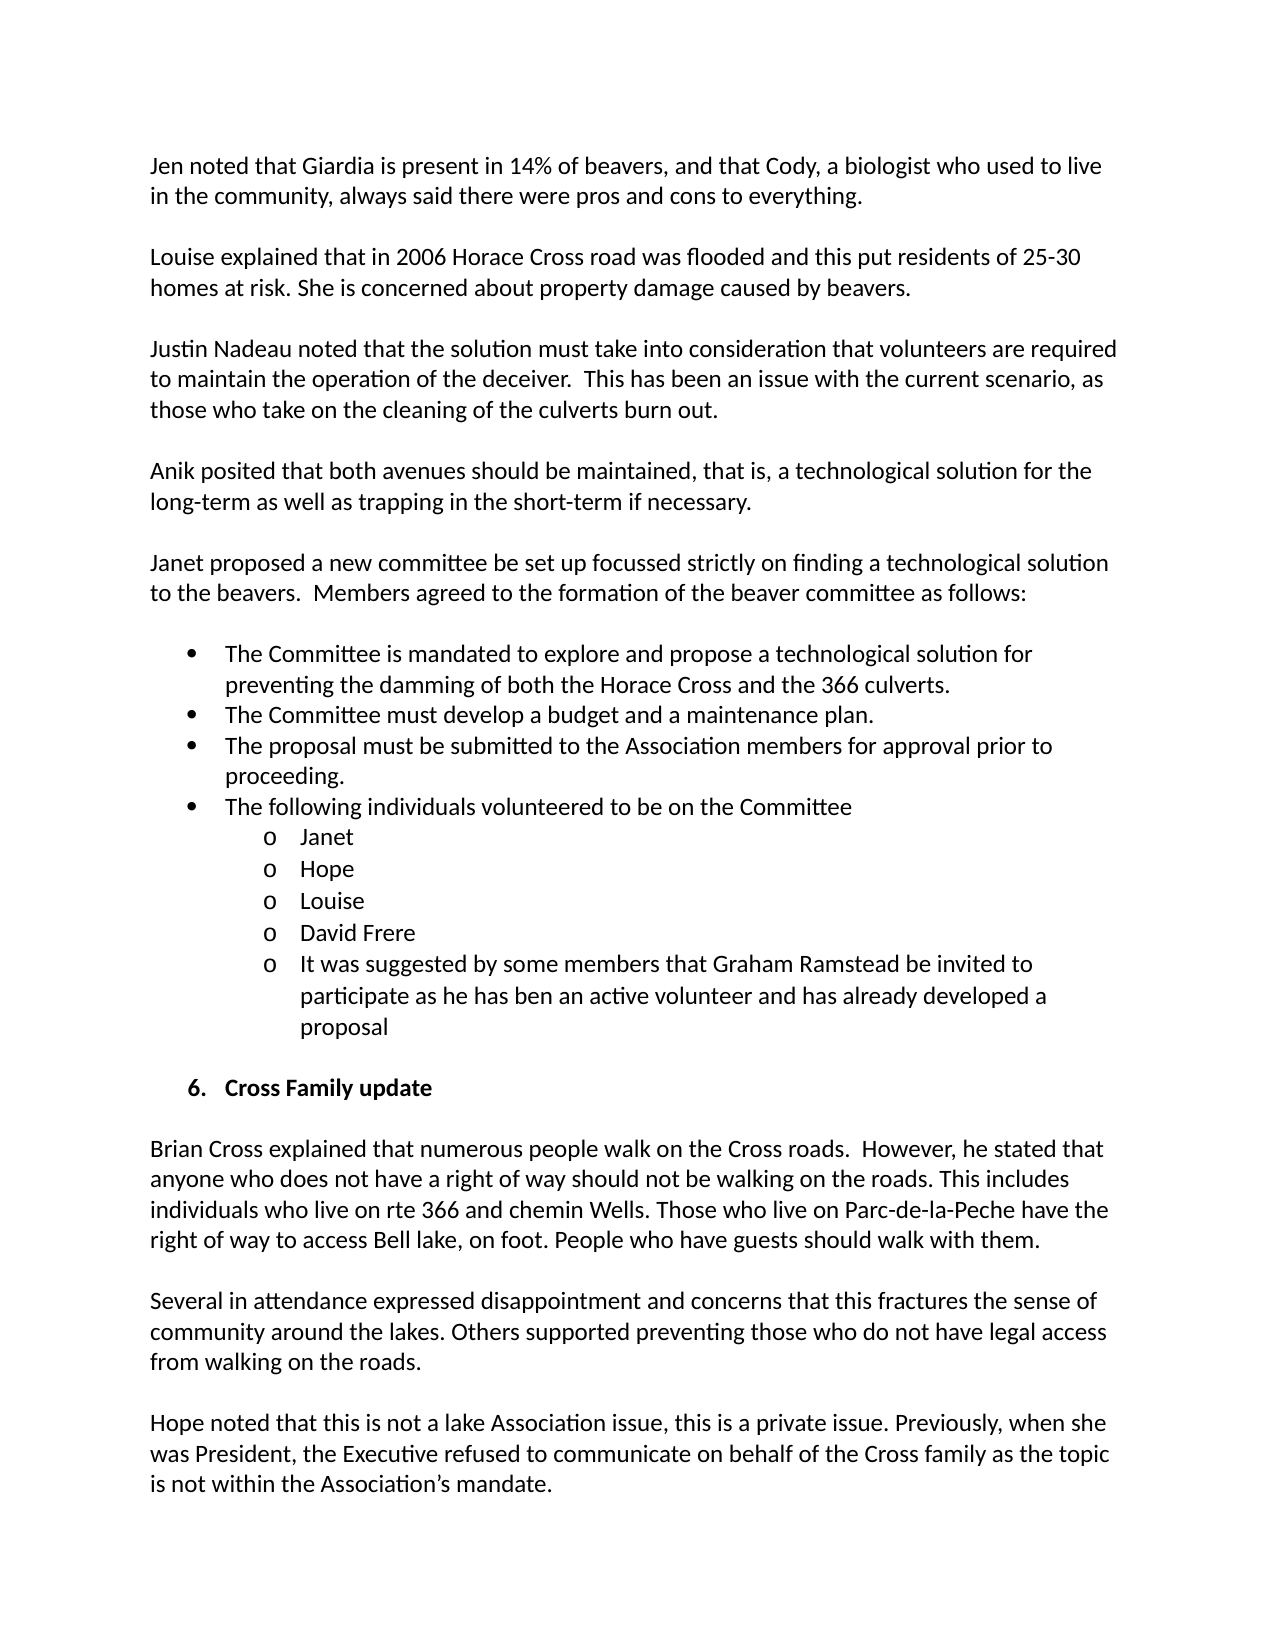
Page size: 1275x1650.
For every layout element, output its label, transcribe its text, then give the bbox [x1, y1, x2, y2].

text Janet proposed a new committee be set up focussed strictly on finding a technological solution to the beavers. Members agreed to the formation of the beaver committee as follows: [150, 547, 1125, 608]
list Cross Family update [187, 1072, 1125, 1102]
list The following individuals volunteered to be on the Committee [187, 791, 1125, 821]
list Janet [262, 821, 1125, 853]
text Hope noted that this is not a lake Association issue, this is a private issue. Previously, when she was President, the Executive refused to communicate on behalf of the Cross family as the topic is not within the Association’s mandate. [150, 1408, 1125, 1499]
text Several in attendance expressed disappointment and concerns that this fractures the sense of community around the lakes. Others supported preventing those who do not have legal access from walking on the roads. [150, 1286, 1125, 1377]
text Justin Nadeau noted that the solution must take into consideration that volunteers are required to maintain the operation of the deceiver. This has been an issue with the current scenario, as those who take on the cleaning of the culverts burn out. [150, 333, 1125, 425]
list The Committee is mandated to explore and propose a technological solution for preventing the damming of both the Horace Cross and the 366 culverts. [187, 638, 1125, 699]
text Brian Cross explained that numerous people walk on the Cross roads. However, he stated that anyone who does not have a right of way should not be walking on the roads. This includes individuals who live on rte 366 and chemin Wells. Those who live on Parc-de-la-Peche have the right of way to access Bell lake, on foot. People who have guests should walk with them. [150, 1133, 1125, 1255]
list It was suggested by some members that Graham Ramstead be invited to participate as he has ben an active volunteer and has already developed a proposal [262, 948, 1125, 1041]
text Jen noted that Giardia is present in 14% of beavers, and that Cody, a biologist who used to live in the community, always said there were pros and cons to everything. [150, 150, 1125, 211]
list Hope [262, 853, 1125, 885]
list David Frere [262, 917, 1125, 948]
text Anik posited that both avenues should be maintained, that is, a technological solution for the long-term as well as trapping in the short-term if necessary. [150, 455, 1125, 516]
list Louise [262, 885, 1125, 917]
text Louise explained that in 2006 Horace Cross road was flooded and this put residents of 25-30 homes at risk. She is concerned about property damage caused by beavers. [150, 242, 1125, 303]
list The proposal must be submitted to the Association members for approval prior to proceeding. [187, 730, 1125, 791]
list The Committee must develop a budget and a maintenance plan. [187, 699, 1125, 730]
